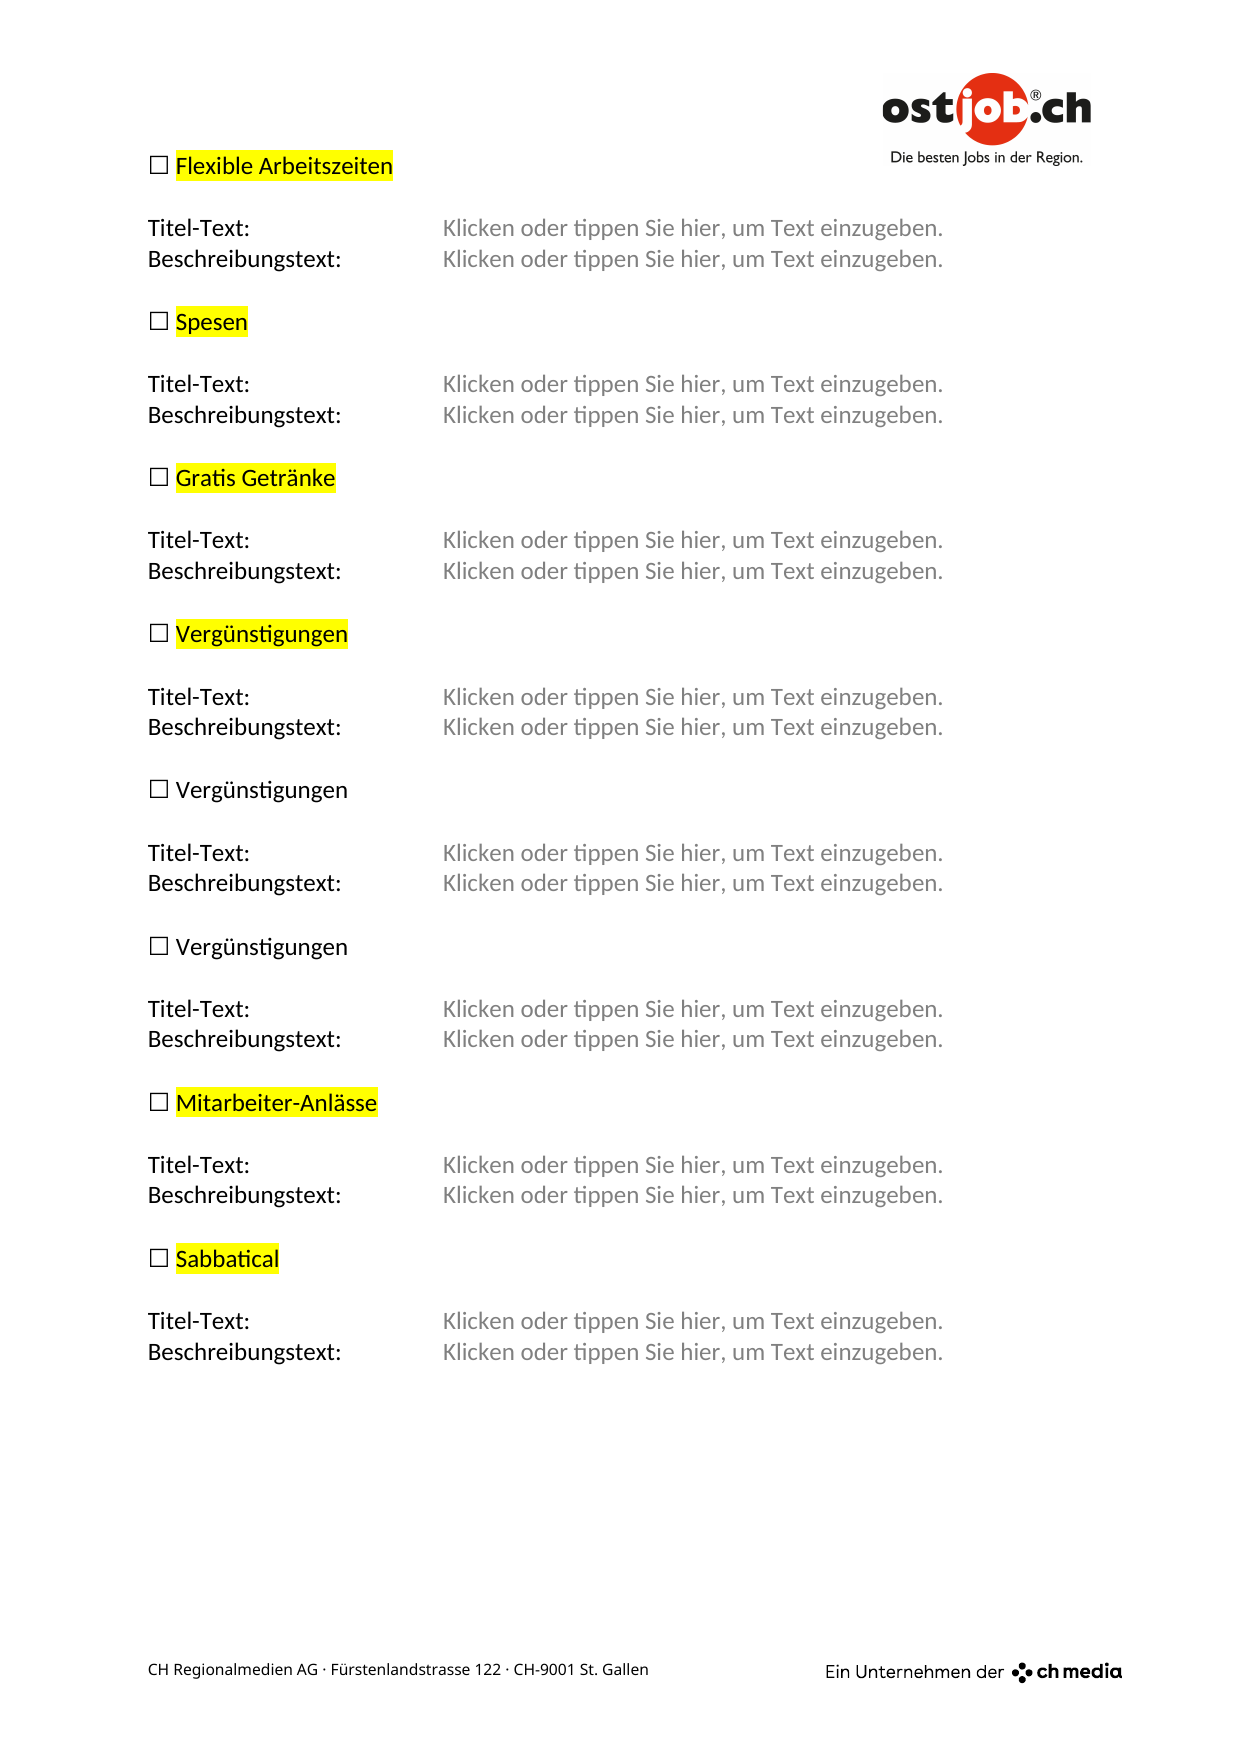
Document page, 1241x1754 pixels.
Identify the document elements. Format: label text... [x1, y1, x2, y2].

text Gratis Getränke [148, 460, 1093, 494]
text Beschreibungstext: [148, 243, 1093, 273]
text Vergünstigungen [148, 772, 1093, 806]
text Spesen [148, 304, 1093, 338]
text Vergünstigungen [148, 928, 1093, 962]
text Beschreibungstext: [148, 711, 1093, 742]
text Beschreibungstext: [148, 1336, 1093, 1366]
text Titel-Text: [148, 1305, 1093, 1336]
text Titel-Text: [148, 993, 1093, 1023]
text Beschreibungstext: [148, 867, 1093, 898]
text Beschreibungstext: [148, 1179, 1093, 1210]
text Vergünstigungen [148, 616, 1093, 650]
text Titel-Text: [148, 524, 1093, 555]
text Beschreibungstext: [148, 1023, 1093, 1054]
text Titel-Text: [148, 368, 1093, 399]
picture [882, 73, 1091, 148]
text Titel-Text: [148, 212, 1093, 243]
text Sabbatical [148, 1241, 1093, 1275]
text Beschreibungstext: [148, 399, 1093, 429]
text Titel-Text: [148, 1149, 1093, 1179]
text Titel-Text: [148, 681, 1093, 711]
text Titel-Text: [148, 837, 1093, 867]
text Beschreibungstext: [148, 555, 1093, 586]
text Mitarbeiter-Anlässe [148, 1084, 1093, 1118]
text Flexible Arbeitszeiten [148, 148, 1093, 182]
